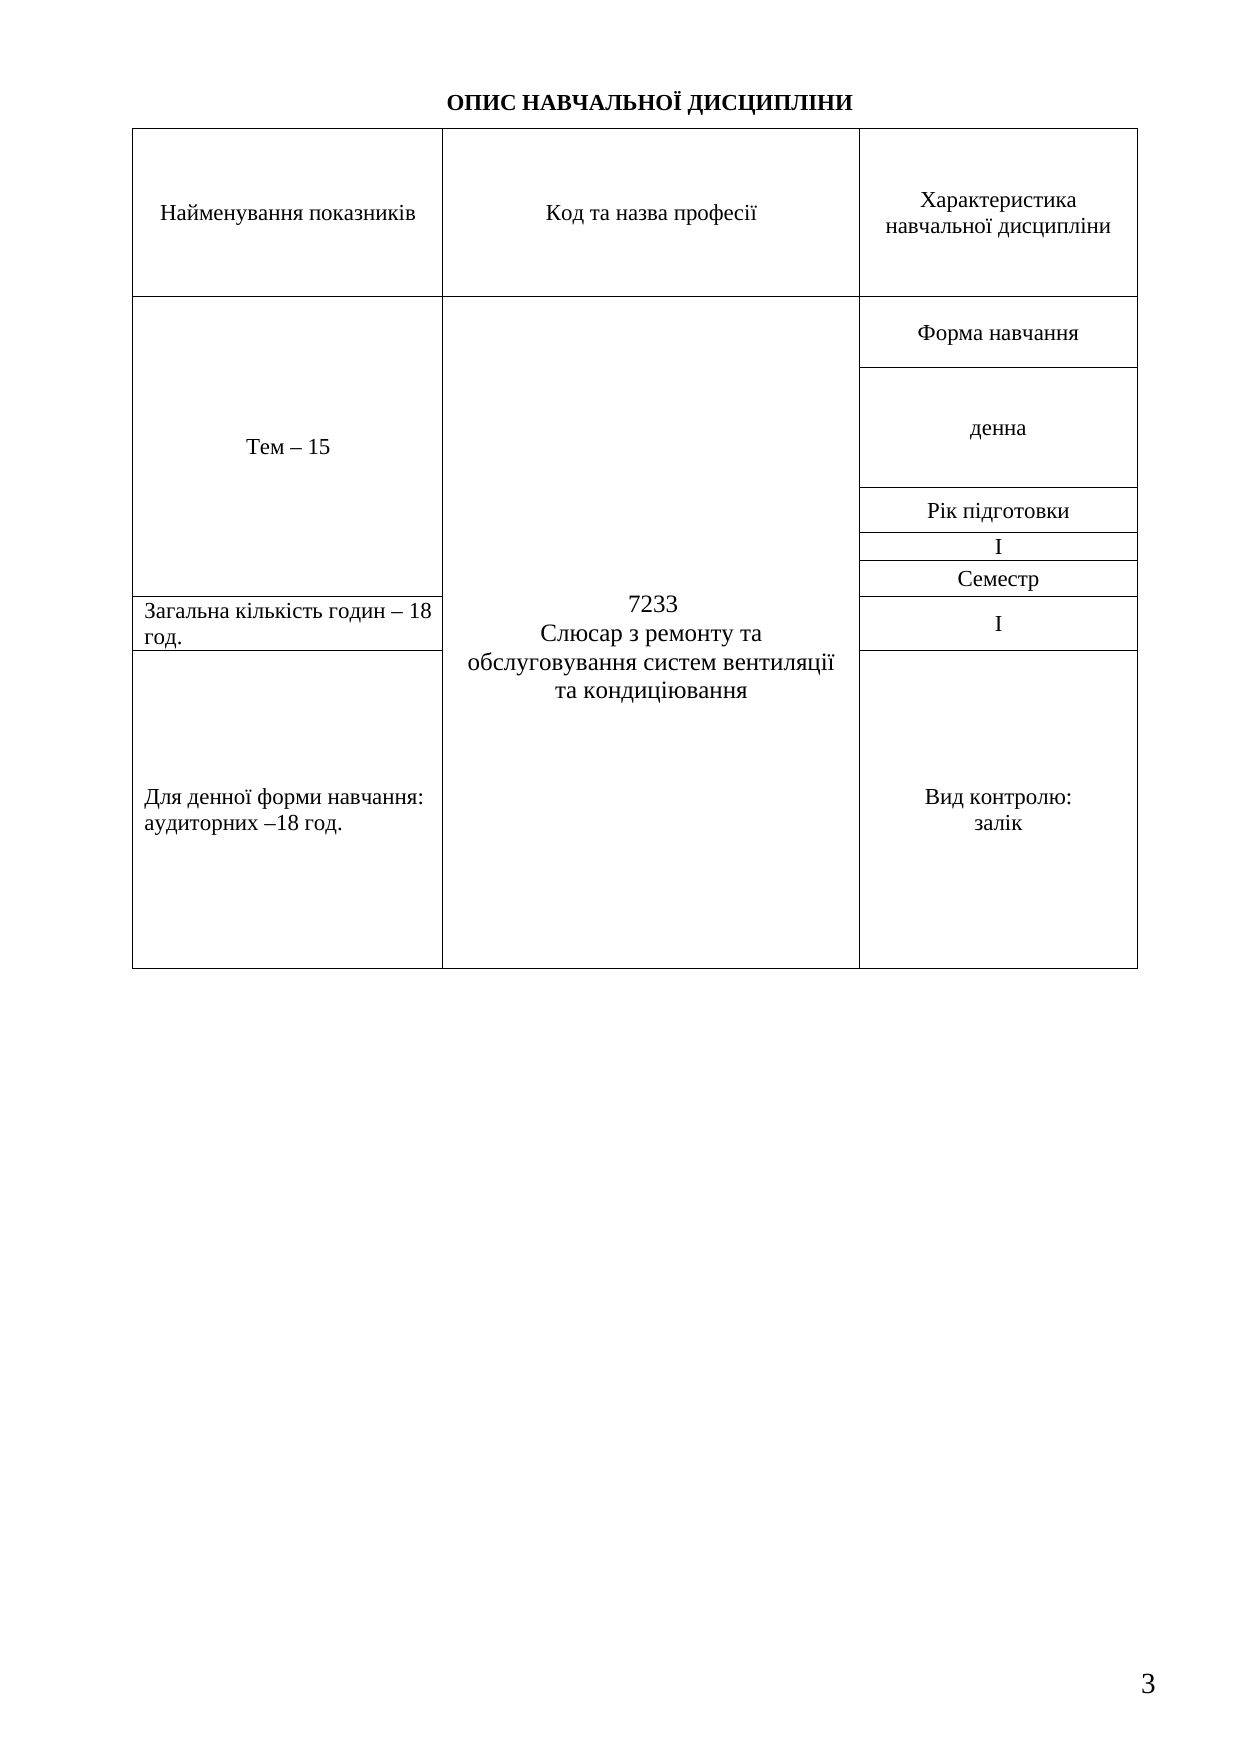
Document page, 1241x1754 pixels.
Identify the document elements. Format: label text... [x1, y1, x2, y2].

table_cell 7233 Слюсар з ремонту та обслуговування систем вентиляції та кондиціювання [443, 297, 859, 968]
table_cell І [860, 597, 1137, 650]
table_header Найменування показників [133, 129, 442, 296]
table_header Характеристика навчальної дисципліни [860, 129, 1137, 296]
table_cell Форма навчання [860, 297, 1137, 367]
table_cell Тем – 15 [133, 297, 442, 596]
table_cell Для денної форми навчання: аудиторних –18 год. [133, 651, 442, 968]
table_header Код та назва професії [443, 129, 859, 296]
table_cell денна [860, 368, 1137, 487]
table_cell Семестр [860, 561, 1137, 596]
table_cell І [860, 533, 1137, 560]
text ОПИС НАВЧАЛЬНОЇ ДИСЦИПЛІНИ [148, 89, 1152, 115]
table_cell Рік підготовки [860, 488, 1137, 532]
table_cell Загальна кількість годин – 18 год. [133, 597, 442, 650]
table_cell Вид контролю: залік [860, 651, 1137, 968]
